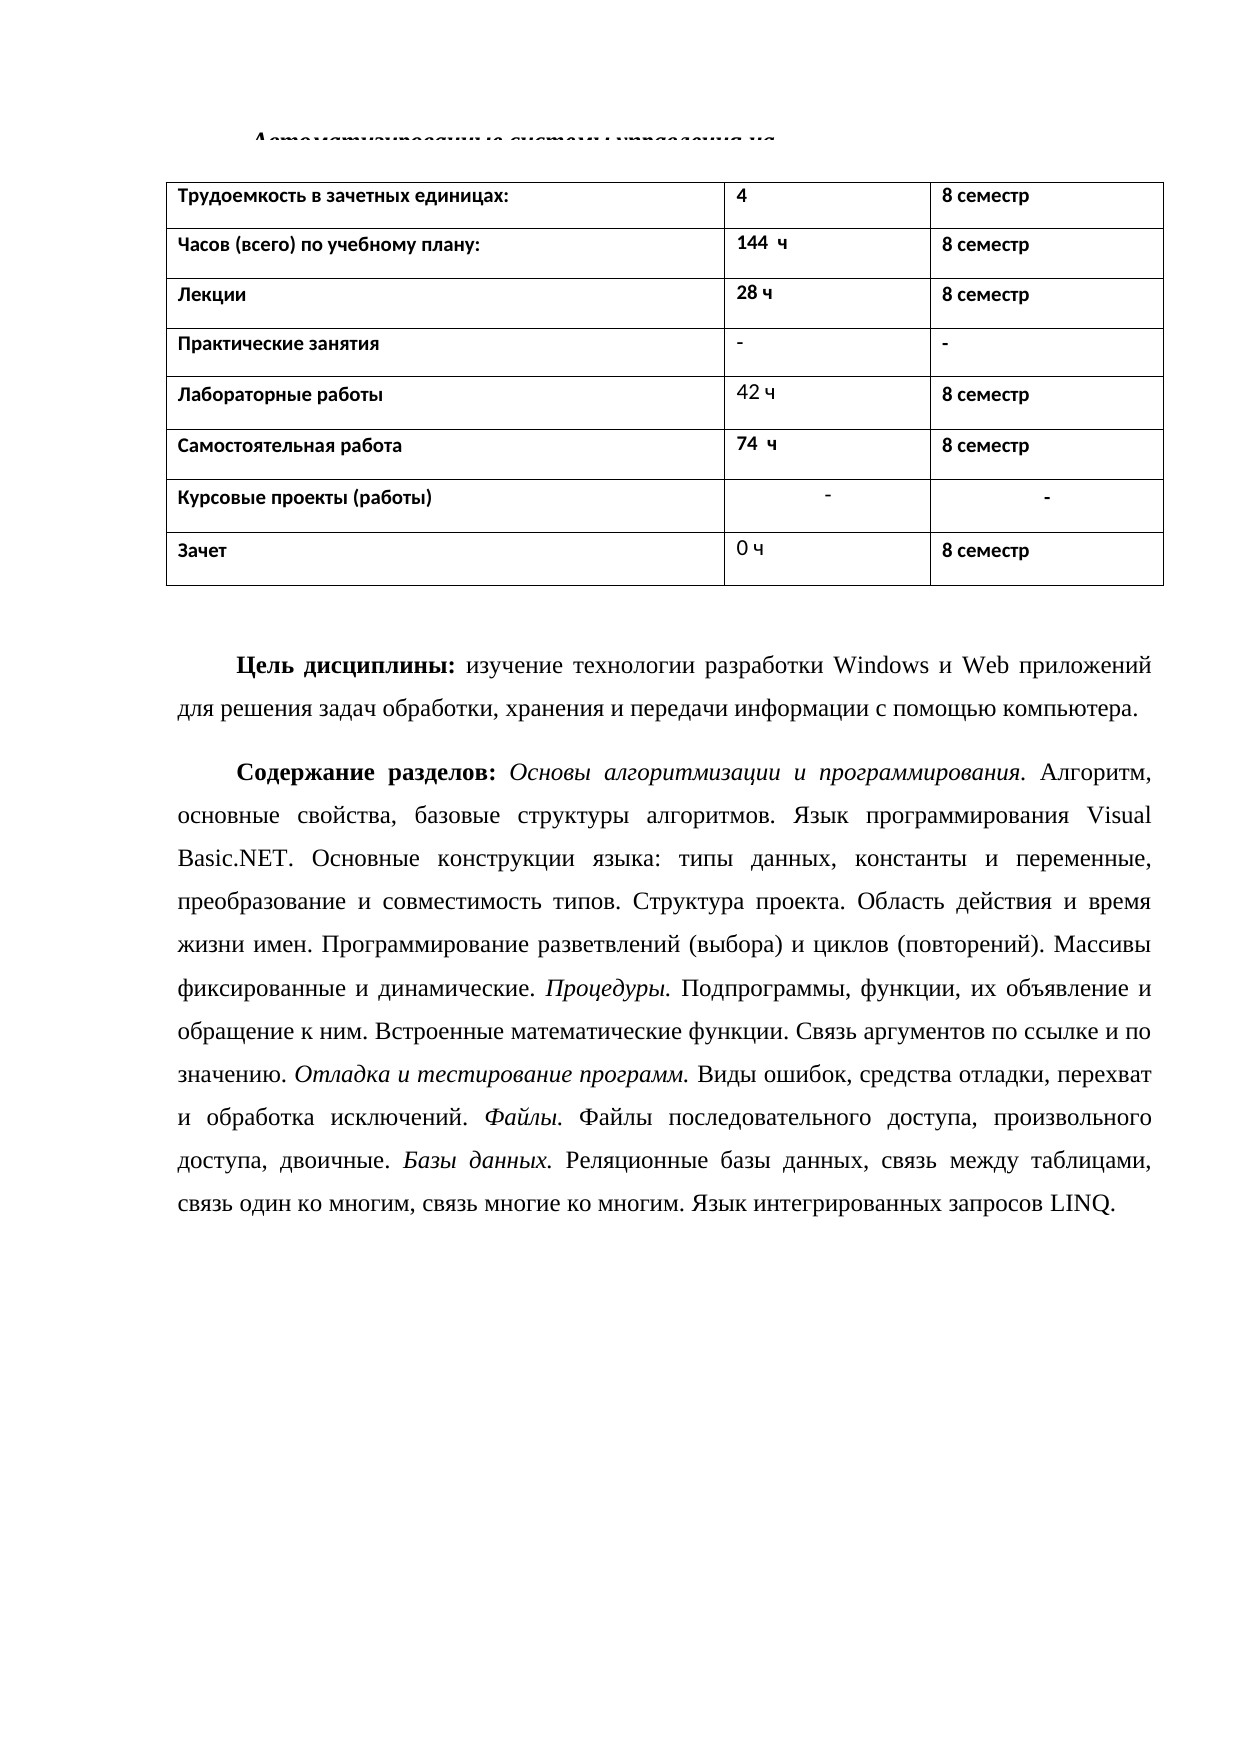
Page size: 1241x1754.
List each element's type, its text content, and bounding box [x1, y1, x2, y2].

table_cell - [725, 329, 930, 376]
table_cell 8 семестр [931, 229, 1163, 278]
text Содержание разделов: Основы алгоритмизации и программирования. Алгоритм, основные свойства, базовые структуры алгоритмов. Язык программирования Visual Basic.NET. Основные конструкции языка: типы данных, константы и переменные, преобразование и совместимость типов. Структура проекта. Область действия и время жизни имен. Программирование разветвлений (выбора) и циклов (повторений). Массивы фиксированные и динамические. Процедуры. Подпрограммы, функции, их объявление и обращение к ним. Встроенные математические функции. Связь аргументов по ссылке и по значению. Отладка и тестирование программ. Виды ошибок, средства отладки, перехват и обработка исключений. Файлы. Файлы последовательного доступа, произвольного доступа, двоичные. Базы данных. Реляционные базы данных, связь между таблицами, связь один ко многим, связь многие ко многим. Язык интегрированных запросов LINQ. [177, 757, 1152, 1217]
table_cell 0 ч [725, 533, 930, 585]
table_cell - [725, 480, 930, 532]
text Цель дисциплины: изучение технологии разработки Windows и Web приложений для решения задач обработки, хранения и передачи информации с помощью компьютера. [177, 650, 1152, 722]
table_header 8 семестр [931, 183, 1163, 228]
table_header Трудоемкость в зачетных единицах: [167, 183, 724, 228]
table_cell 28 ч [725, 279, 930, 328]
table_cell - [931, 329, 1163, 376]
table_cell Зачет [167, 533, 724, 585]
table_cell 8 семестр [931, 430, 1163, 479]
table_cell 8 семестр [931, 377, 1163, 429]
table_cell Самостоятельная работа [167, 430, 724, 479]
table_cell 8 семестр [931, 533, 1163, 585]
table_cell 144 ч [725, 229, 930, 278]
table_cell 42 ч [725, 377, 930, 429]
table_cell Часов (всего) по учебному плану: [167, 229, 724, 278]
table_cell Лабораторные работы [167, 377, 724, 429]
table_cell 8 семестр [931, 279, 1163, 328]
table_cell - [931, 480, 1163, 532]
table_cell Лекции [167, 279, 724, 328]
table_cell 74 ч [725, 430, 930, 479]
table_cell Курсовые проекты (работы) [167, 480, 724, 532]
table_cell Практические занятия [167, 329, 724, 376]
table_header 4 [725, 183, 930, 228]
